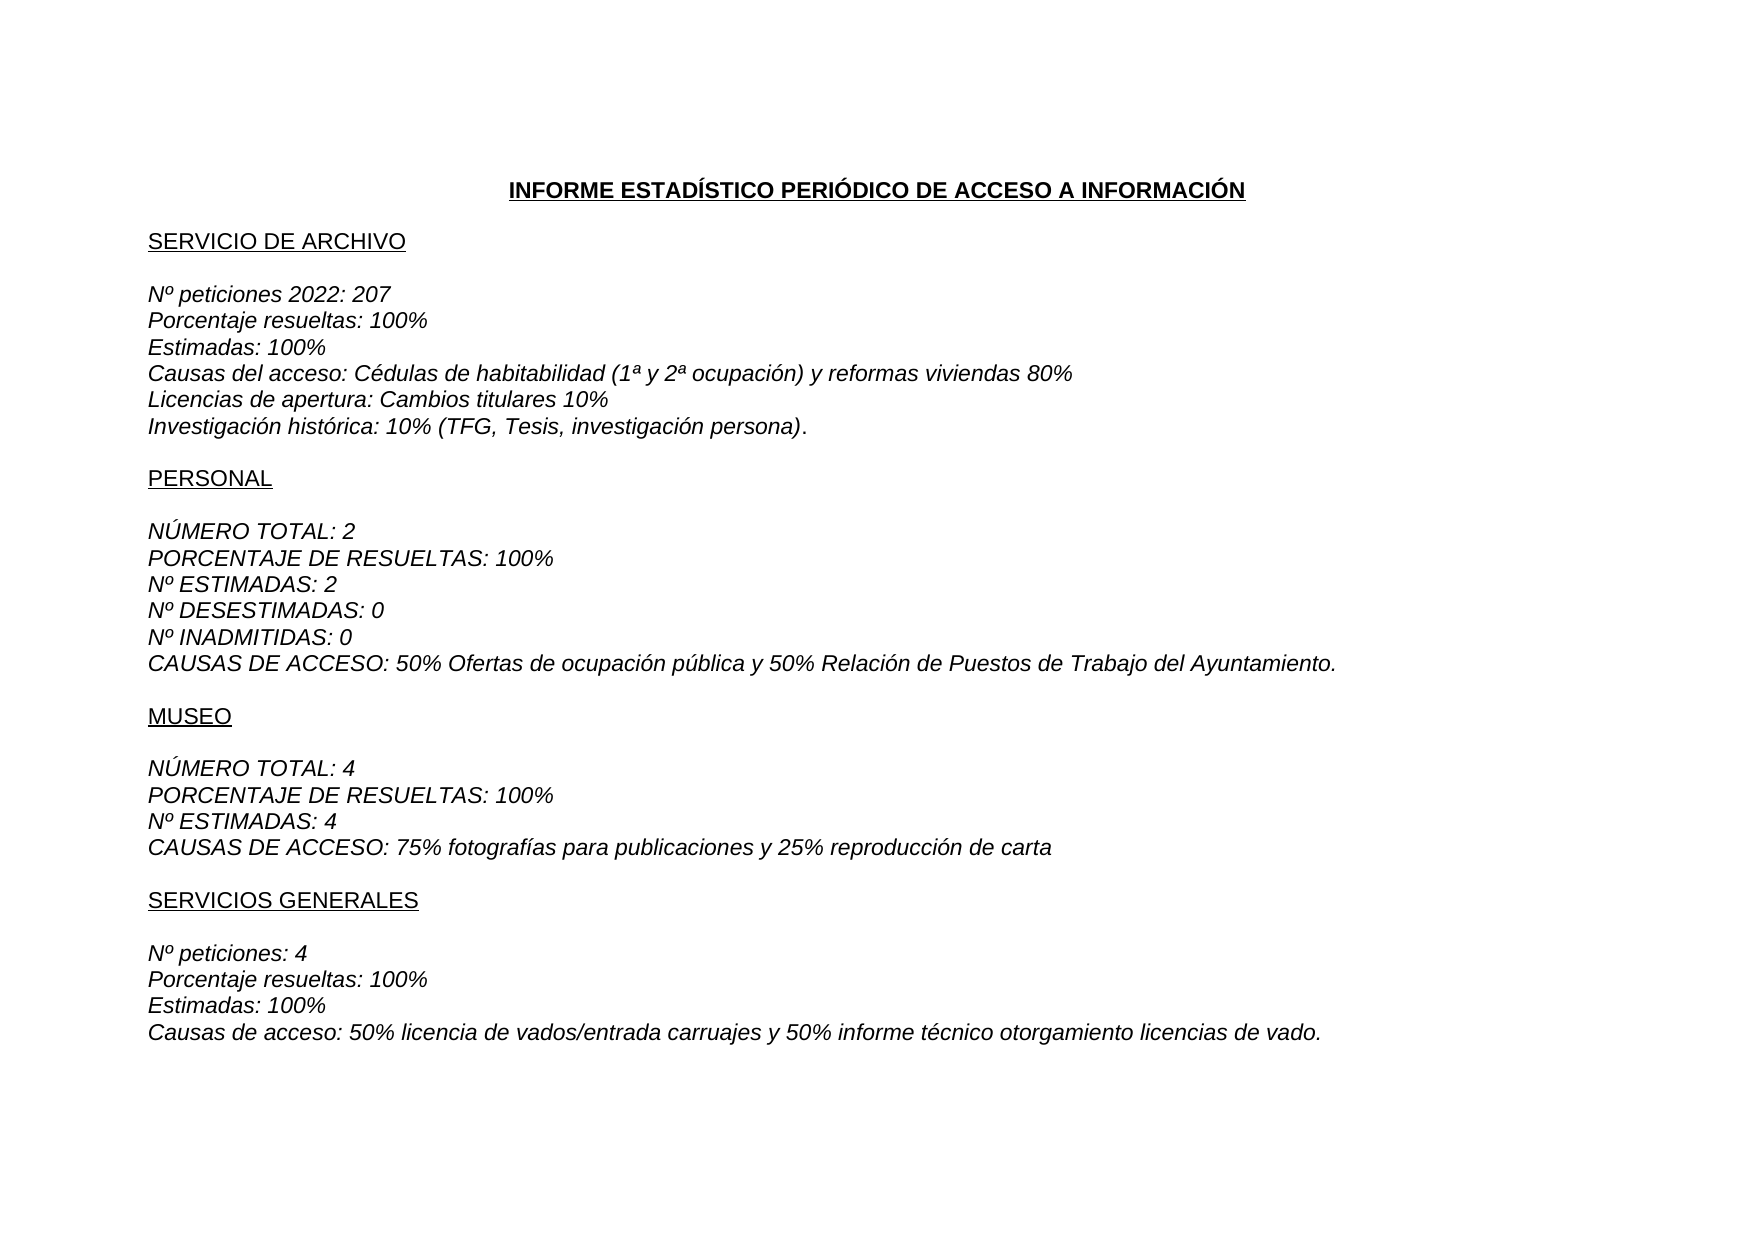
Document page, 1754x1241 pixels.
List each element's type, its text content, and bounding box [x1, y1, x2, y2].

text Nº peticiones 2022: 207 [148, 281, 1606, 307]
text MUSEO [148, 703, 1606, 729]
text Porcentaje resueltas: 100% [148, 966, 1606, 992]
text NÚMERO TOTAL: 2 [148, 518, 1606, 544]
text Nº peticiones: 4 [148, 940, 1606, 966]
text Nº ESTIMADAS: 2 [148, 571, 1606, 597]
text Licencias de apertura: Cambios titulares 10% [148, 386, 1606, 413]
text Nº DESESTIMADAS: 0 [148, 597, 1606, 623]
text Causas del acceso: Cédulas de habitabilidad (1ª y 2ª ocupación) y reformas viviendas 80% [148, 360, 1606, 386]
text Nº ESTIMADAS: 4 [148, 808, 1606, 834]
text Causas de acceso: 50% licencia de vados/entrada carruajes y 50% informe técnico otorgamiento licencias de vado. [148, 1019, 1606, 1045]
text SERVICIO DE ARCHIVO [148, 228, 1606, 254]
text CAUSAS DE ACCESO: 75% fotografías para publicaciones y 25% reproducción de carta [148, 834, 1606, 861]
text Estimadas: 100% [148, 992, 1606, 1019]
text Porcentaje resueltas: 100% [148, 307, 1606, 334]
text Nº INADMITIDAS: 0 [148, 623, 1606, 650]
text Investigación histórica: 10% (TFG, Tesis, investigación persona). [148, 413, 1606, 439]
text CAUSAS DE ACCESO: 50% Ofertas de ocupación pública y 50% Relación de Puestos de Trabajo del Ayuntamiento. [148, 650, 1606, 676]
text Estimadas: 100% [148, 334, 1606, 360]
text PERSONAL [148, 465, 1606, 492]
text PORCENTAJE DE RESUELTAS: 100% [148, 544, 1606, 571]
text INFORME ESTADÍSTICO PERIÓDICO DE ACCESO A INFORMACIÓN [148, 177, 1606, 203]
text NÚMERO TOTAL: 4 [148, 755, 1606, 782]
text SERVICIOS GENERALES [148, 887, 1606, 913]
text PORCENTAJE DE RESUELTAS: 100% [148, 782, 1606, 808]
